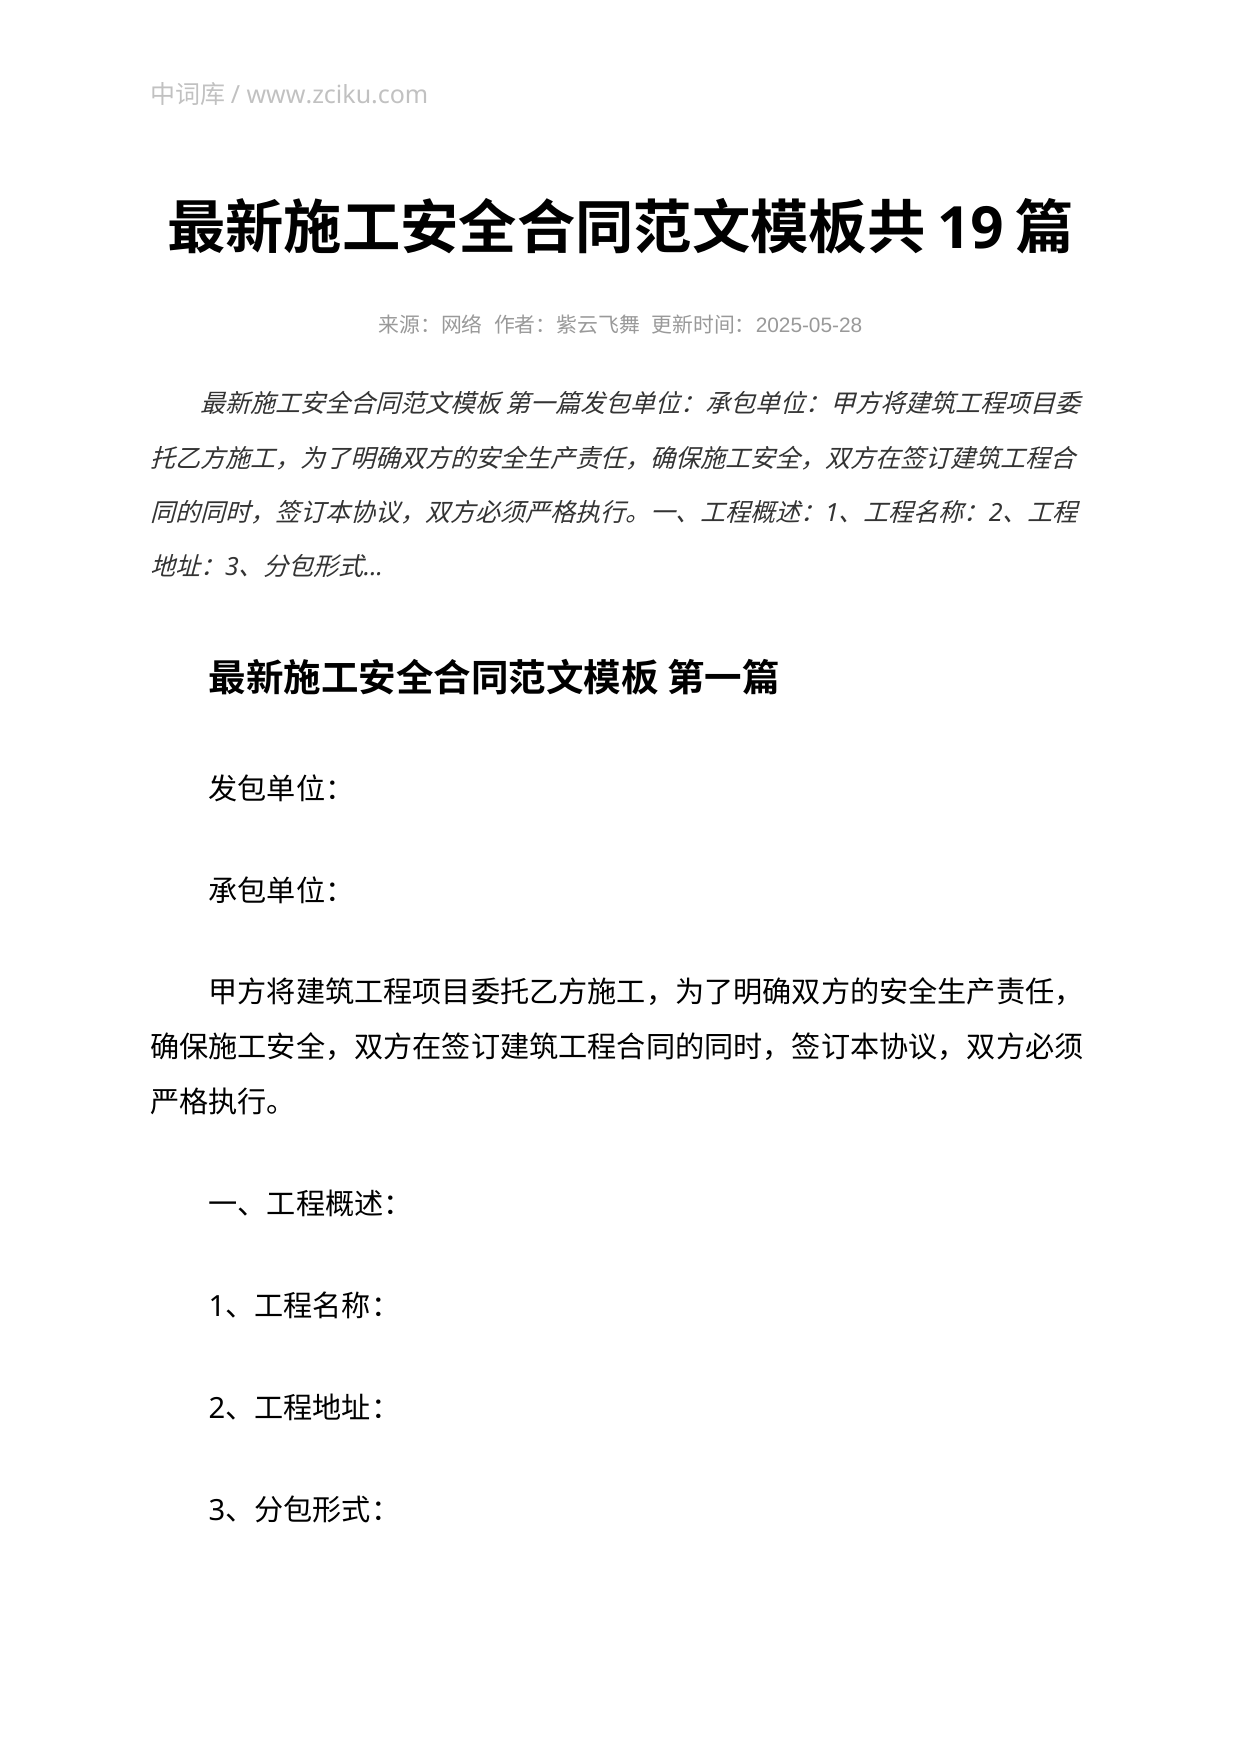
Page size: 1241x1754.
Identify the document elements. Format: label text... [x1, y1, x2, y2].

text 2、工程地址： [150, 1384, 1090, 1427]
text 最新施工安全合同范文模板 第一篇发包单位：承包单位：甲方将建筑工程项目委托乙方施工，为了明确双方的安全生产责任，确保施工安全，双方在签订建筑工程合同的同时，签订本协议，双方必须严格执行。一、工程概述：1、工程名称：2、工程地址：3、分包形式... [150, 384, 1090, 583]
subtitle 最新施工安全合同范文模板共19篇 [150, 181, 1090, 266]
text 甲方将建筑工程项目委托乙方施工，为了明确双方的安全生产责任，确保施工安全，双方在签订建筑工程合同的同时，签订本协议，双方必须严格执行。 [150, 969, 1090, 1121]
text 发包单位： [150, 766, 1090, 808]
text 最新施工安全合同范文模板 第一篇 [150, 648, 1090, 702]
text 3、分包形式： [150, 1486, 1090, 1529]
text 承包单位： [150, 867, 1090, 909]
text 1、工程名称： [150, 1282, 1090, 1325]
text 来源：网络 作者：紫云飞舞 更新时间：2025-05-28 [150, 313, 1090, 337]
text 一、工程概述： [150, 1181, 1090, 1223]
